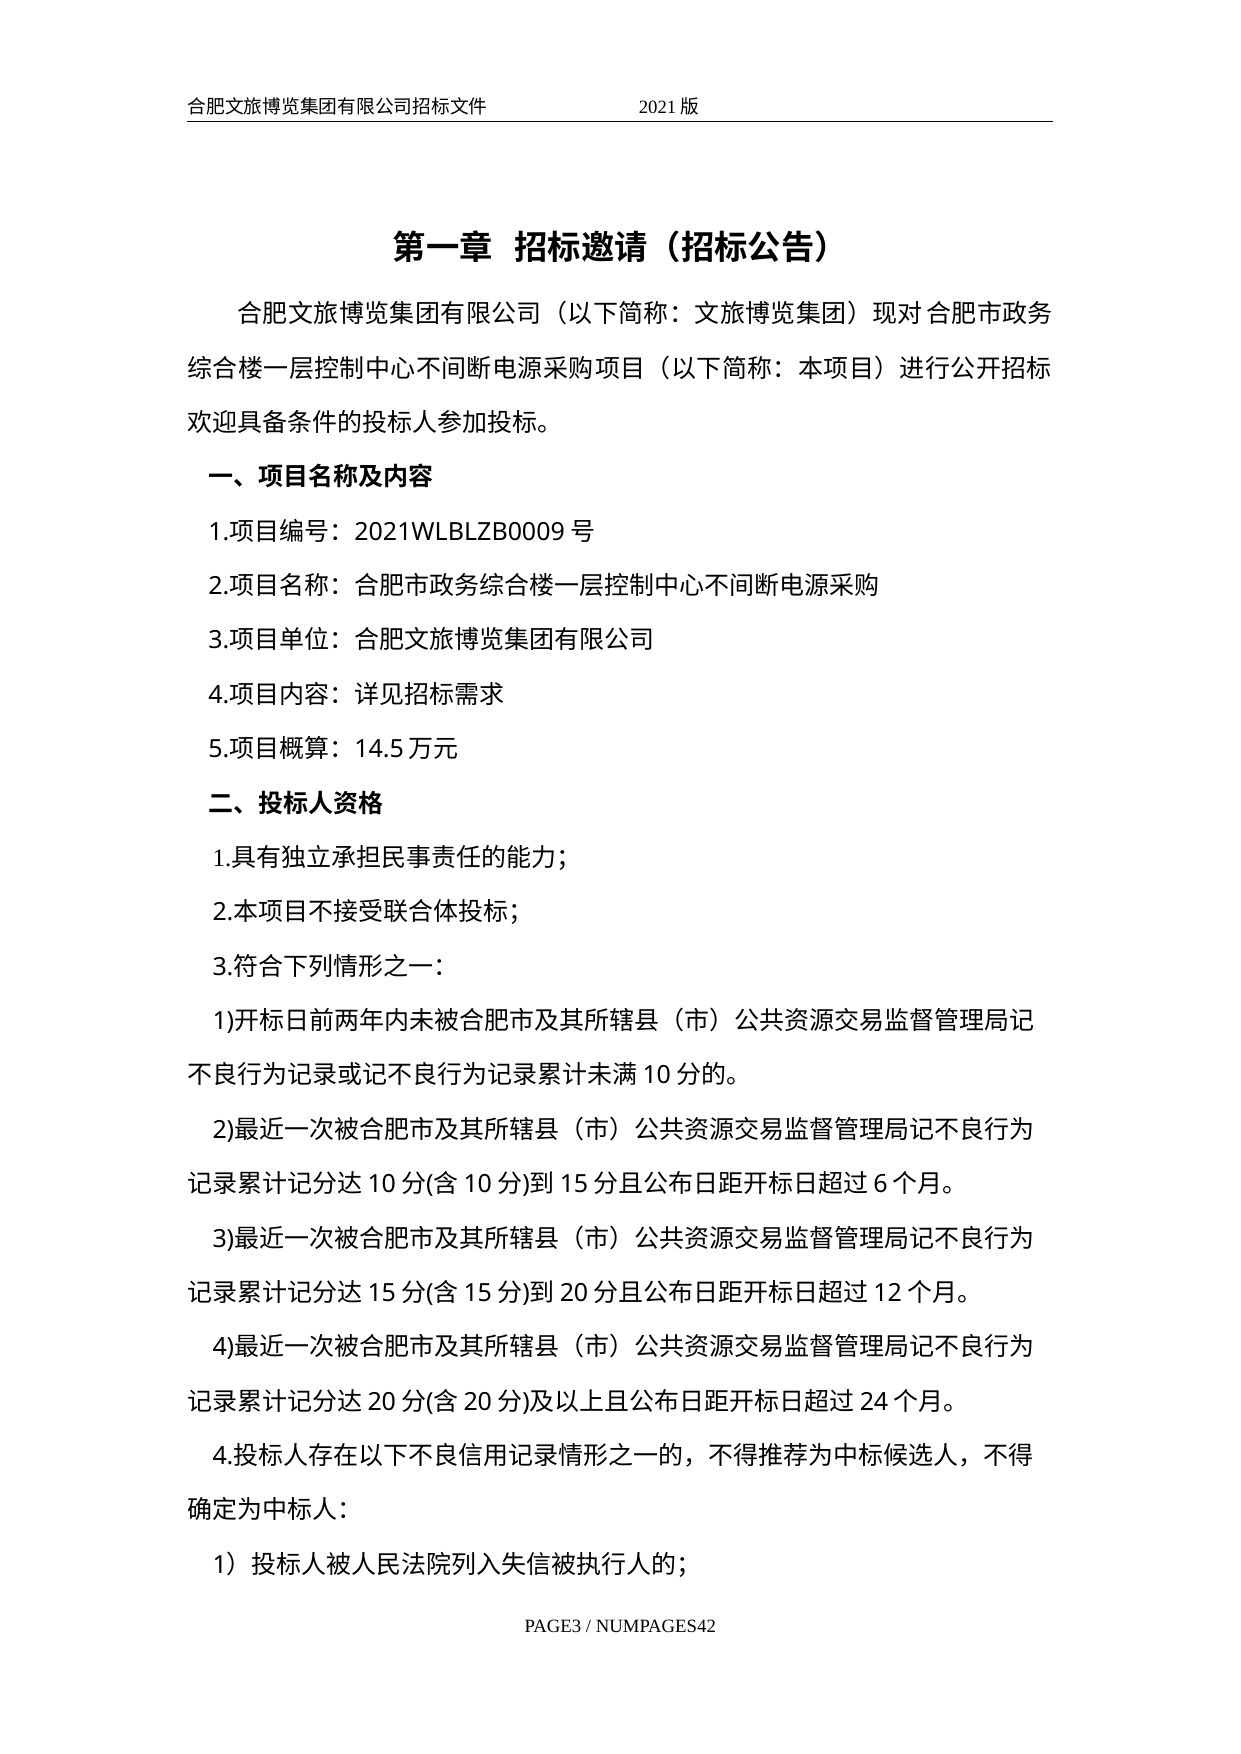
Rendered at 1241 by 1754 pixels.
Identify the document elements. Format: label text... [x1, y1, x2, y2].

text 2.本项目不接受联合体投标； [187, 892, 1053, 928]
text 合肥文旅博览集团有限公司（以下简称：文旅博览集团）现对合肥市政务综合楼一层控制中心不间断电源采购项目（以下简称：本项目）进行公开招标，欢迎具备条件的投标人参加投标。 [187, 294, 1053, 439]
text 3.符合下列情形之一： [187, 946, 1053, 982]
text 3)最近一次被合肥市及其所辖县（市）公共资源交易监督管理局记不良行为记录累计记分达15分(含15分)到20分且公布日距开标日超过12个月。 [187, 1218, 1053, 1309]
text 一、项目名称及内容 [187, 457, 1053, 493]
text 4.项目内容：详见招标需求 [187, 674, 1053, 711]
text 2)最近一次被合肥市及其所辖县（市）公共资源交易监督管理局记不良行为记录累计记分达10分(含10分)到15分且公布日距开标日超过6个月。 [187, 1109, 1053, 1200]
text 1.具有独立承担民事责任的能力； [187, 837, 1053, 874]
subtitle 招标邀请（招标公告） [187, 224, 1053, 268]
text 4)最近一次被合肥市及其所辖县（市）公共资源交易监督管理局记不良行为记录累计记分达20分(含20分)及以上且公布日距开标日超过24个月。 [187, 1327, 1053, 1417]
text 1）投标人被人民法院列入失信被执行人的； [187, 1544, 1053, 1581]
text 5.项目概算：14.5万元 [187, 729, 1053, 765]
text 二、投标人资格 [187, 783, 1053, 819]
text 1.项目编号：2021WLBLZB0009号 [187, 511, 1053, 547]
text 4.投标人存在以下不良信用记录情形之一的，不得推荐为中标候选人，不得确定为中标人： [187, 1436, 1053, 1526]
text 3.项目单位：合肥文旅博览集团有限公司 [187, 620, 1053, 656]
text 1)开标日前两年内未被合肥市及其所辖县（市）公共资源交易监督管理局记不良行为记录或记不良行为记录累计未满10分的。 [187, 1001, 1053, 1091]
text 2.项目名称：合肥市政务综合楼一层控制中心不间断电源采购 [187, 566, 1053, 602]
